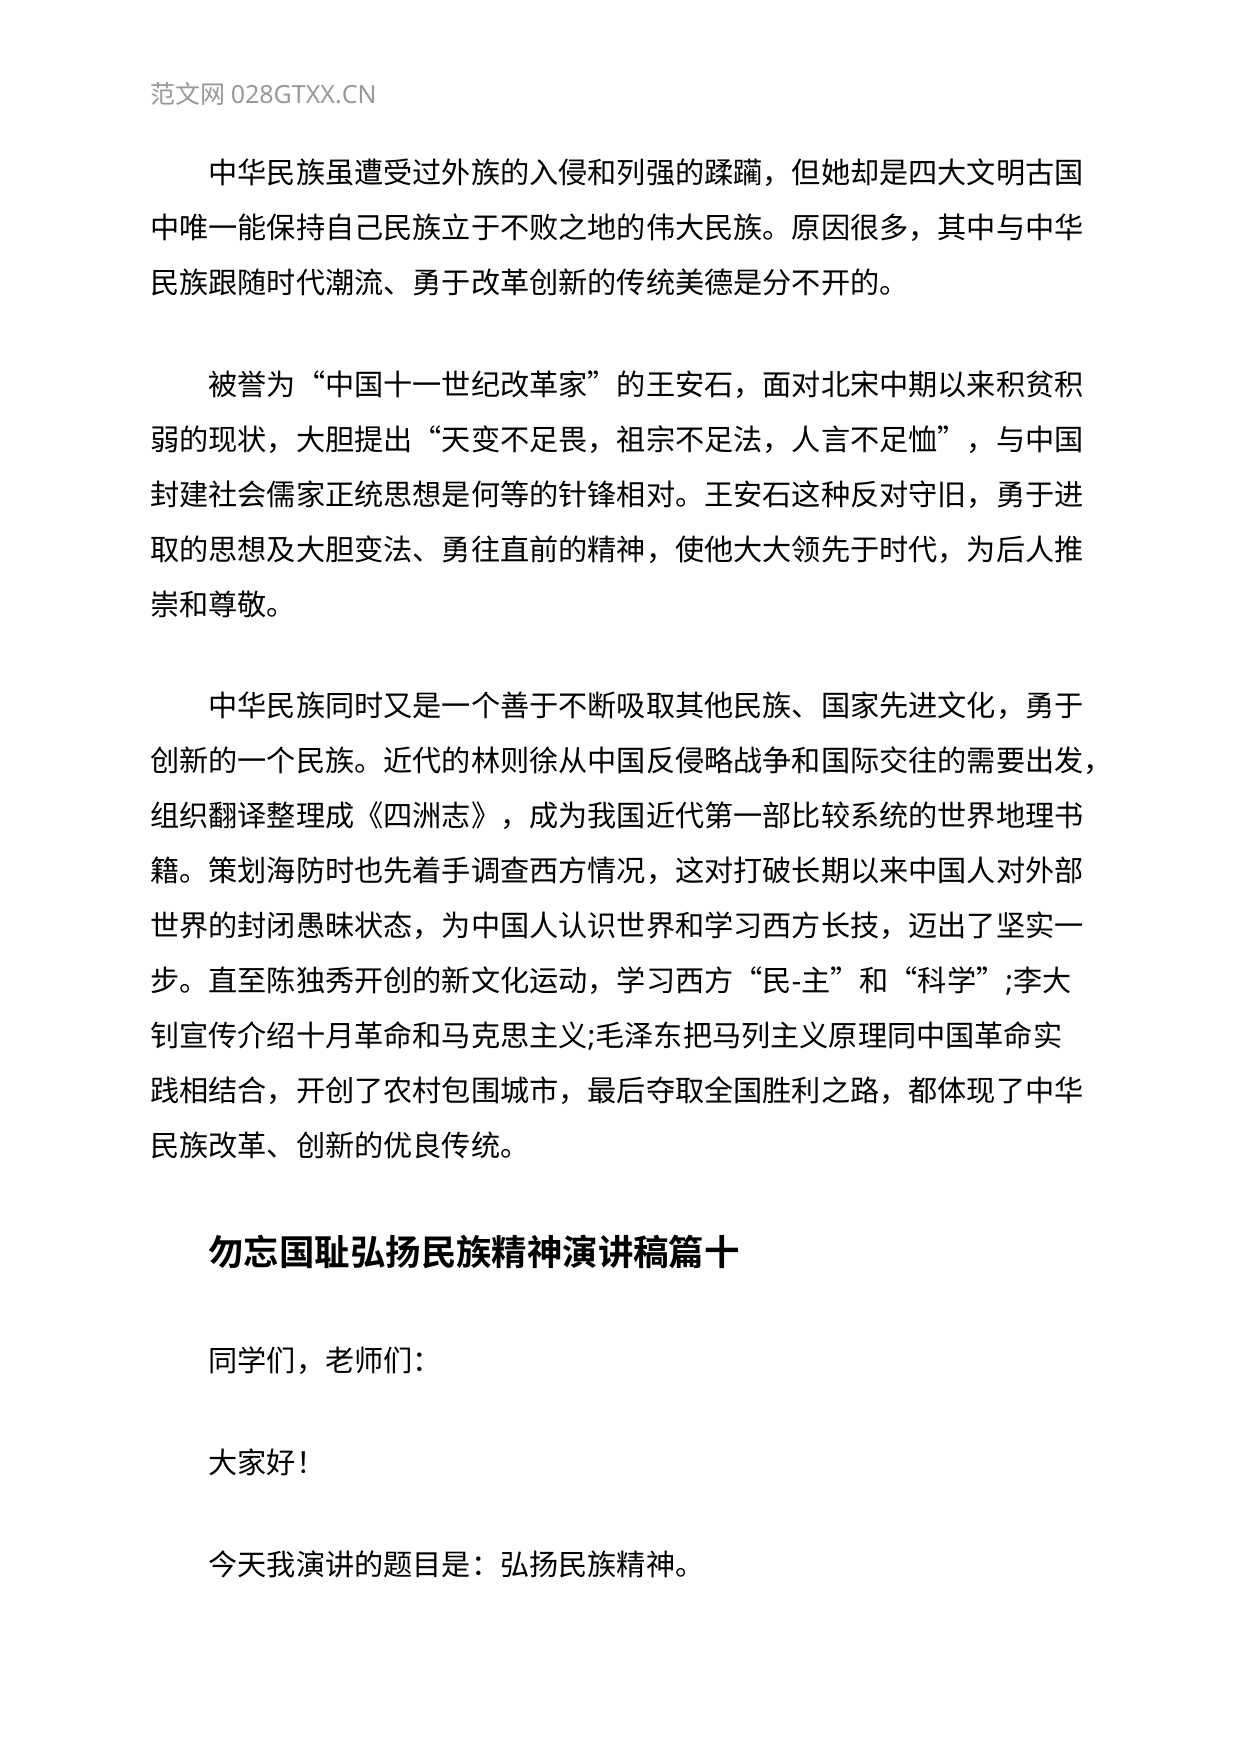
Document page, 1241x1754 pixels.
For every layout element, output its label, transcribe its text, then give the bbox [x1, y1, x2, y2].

text 今天我演讲的题目是：弘扬民族精神。 [150, 1541, 1090, 1583]
text 被誉为“中国十一世纪改革家”的王安石，面对北宋中期以来积贫积弱的现状，大胆提出“天变不足畏，祖宗不足法，人言不足恤”，与中国封建社会儒家正统思想是何等的针锋相对。王安石这种反对守旧，勇于进取的思想及大胆变法、勇往直前的精神，使他大大领先于时代，为后人推崇和尊敬。 [150, 362, 1090, 623]
text 大家好！ [150, 1439, 1090, 1482]
text 勿忘国耻弘扬民族精神演讲稿篇十 [150, 1224, 1090, 1275]
text 同学们，老师们： [150, 1337, 1090, 1380]
text 中华民族同时又是一个善于不断吸取其他民族、国家先进文化，勇于创新的一个民族。近代的林则徐从中国反侵略战争和国际交往的需要出发，组织翻译整理成《四洲志》，成为我国近代第一部比较系统的世界地理书籍。策划海防时也先着手调查西方情况，这对打破长期以来中国人对外部世界的封闭愚昧状态，为中国人认识世界和学习西方长技，迈出了坚实一步。直至陈独秀开创的新文化运动，学习西方“民-主”和“科学”;李大钊宣传介绍十月革命和马克思主义;毛泽东把马列主义原理同中国革命实践相结合，开创了农村包围城市，最后夺取全国胜利之路，都体现了中华民族改革、创新的优良传统。 [150, 683, 1090, 1164]
text 中华民族虽遭受过外族的入侵和列强的蹂躏，但她却是四大文明古国中唯一能保持自己民族立于不败之地的伟大民族。原因很多，其中与中华民族跟随时代潮流、勇于改革创新的传统美德是分不开的。 [150, 150, 1090, 302]
